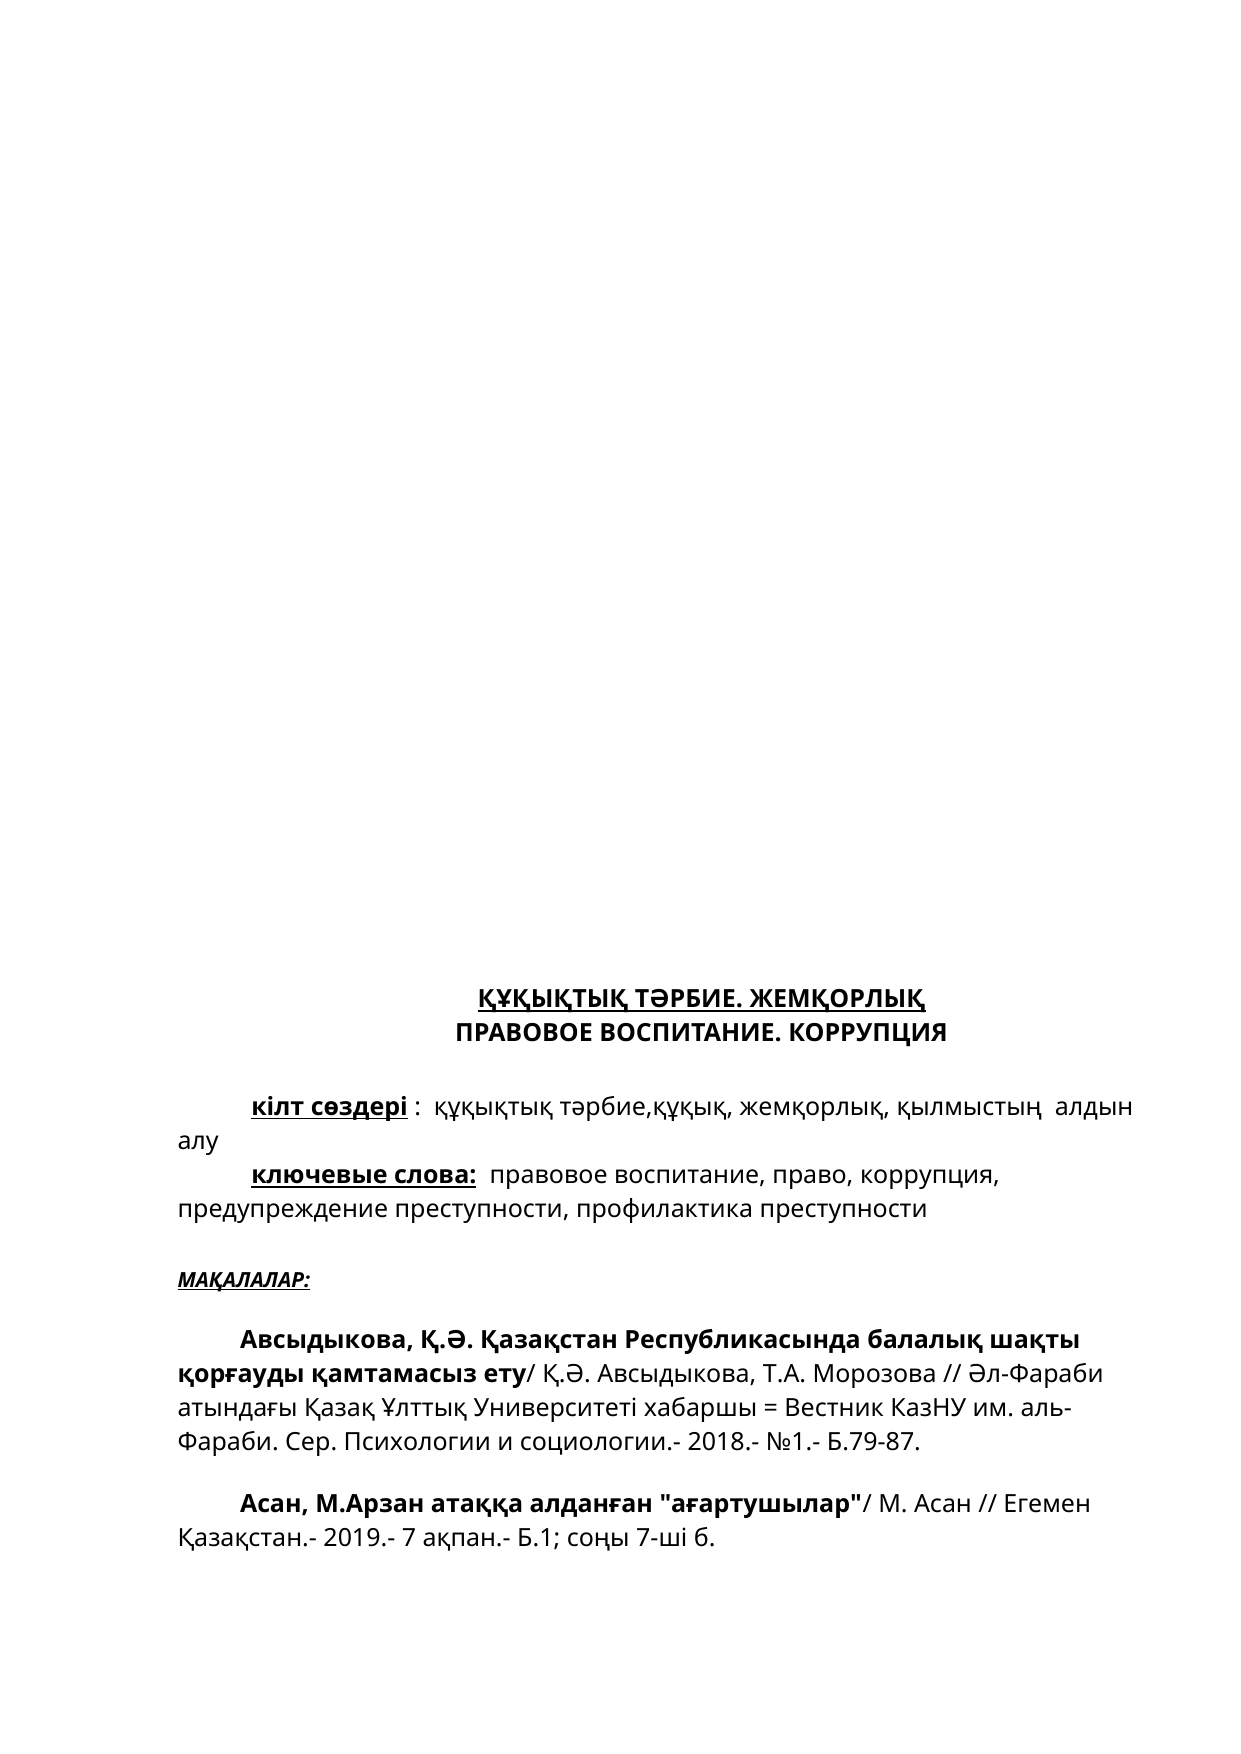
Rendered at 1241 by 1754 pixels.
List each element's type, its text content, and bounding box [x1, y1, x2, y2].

text ключевые слова: правовое воспитание, право, коррупция, предупреждение преступности, профилактика преступности [177, 1157, 1152, 1225]
text кілт сөздері : құқықтық тәрбие,құқық, жемқорлық, қылмыстың алдын алу [177, 1089, 1152, 1157]
subtitle ПРАВОВОЕ ВОСПИТАНИЕ. КОРРУПЦИЯ [177, 1015, 1152, 1049]
text Авсыдыкова, Қ.Ә. Қазақстан Республикасында балалық шақты қорғауды қамтамасыз ету/ Қ.Ә. Авсыдыкова, Т.А. Морозова // Әл-Фараби атындағы Қазақ Ұлттық Университеті хабаршы = Вестник КазНУ им. аль-Фараби. Сер. Психологии и социологии.- 2018.- №1.- Б.79-87. [177, 1322, 1152, 1458]
text ҚҰҚЫҚТЫҚ ТӘРБИЕ. ЖЕМҚОРЛЫҚ [177, 981, 1152, 1015]
text МАҚАЛАЛАР: [177, 1265, 1152, 1293]
text Асан, М.Арзан атаққа алданған "ағартушылар"/ М. Асан // Егемен Қазақстан.- 2019.- 7 ақпан.- Б.1; соңы 7-ші б. [177, 1486, 1152, 1554]
